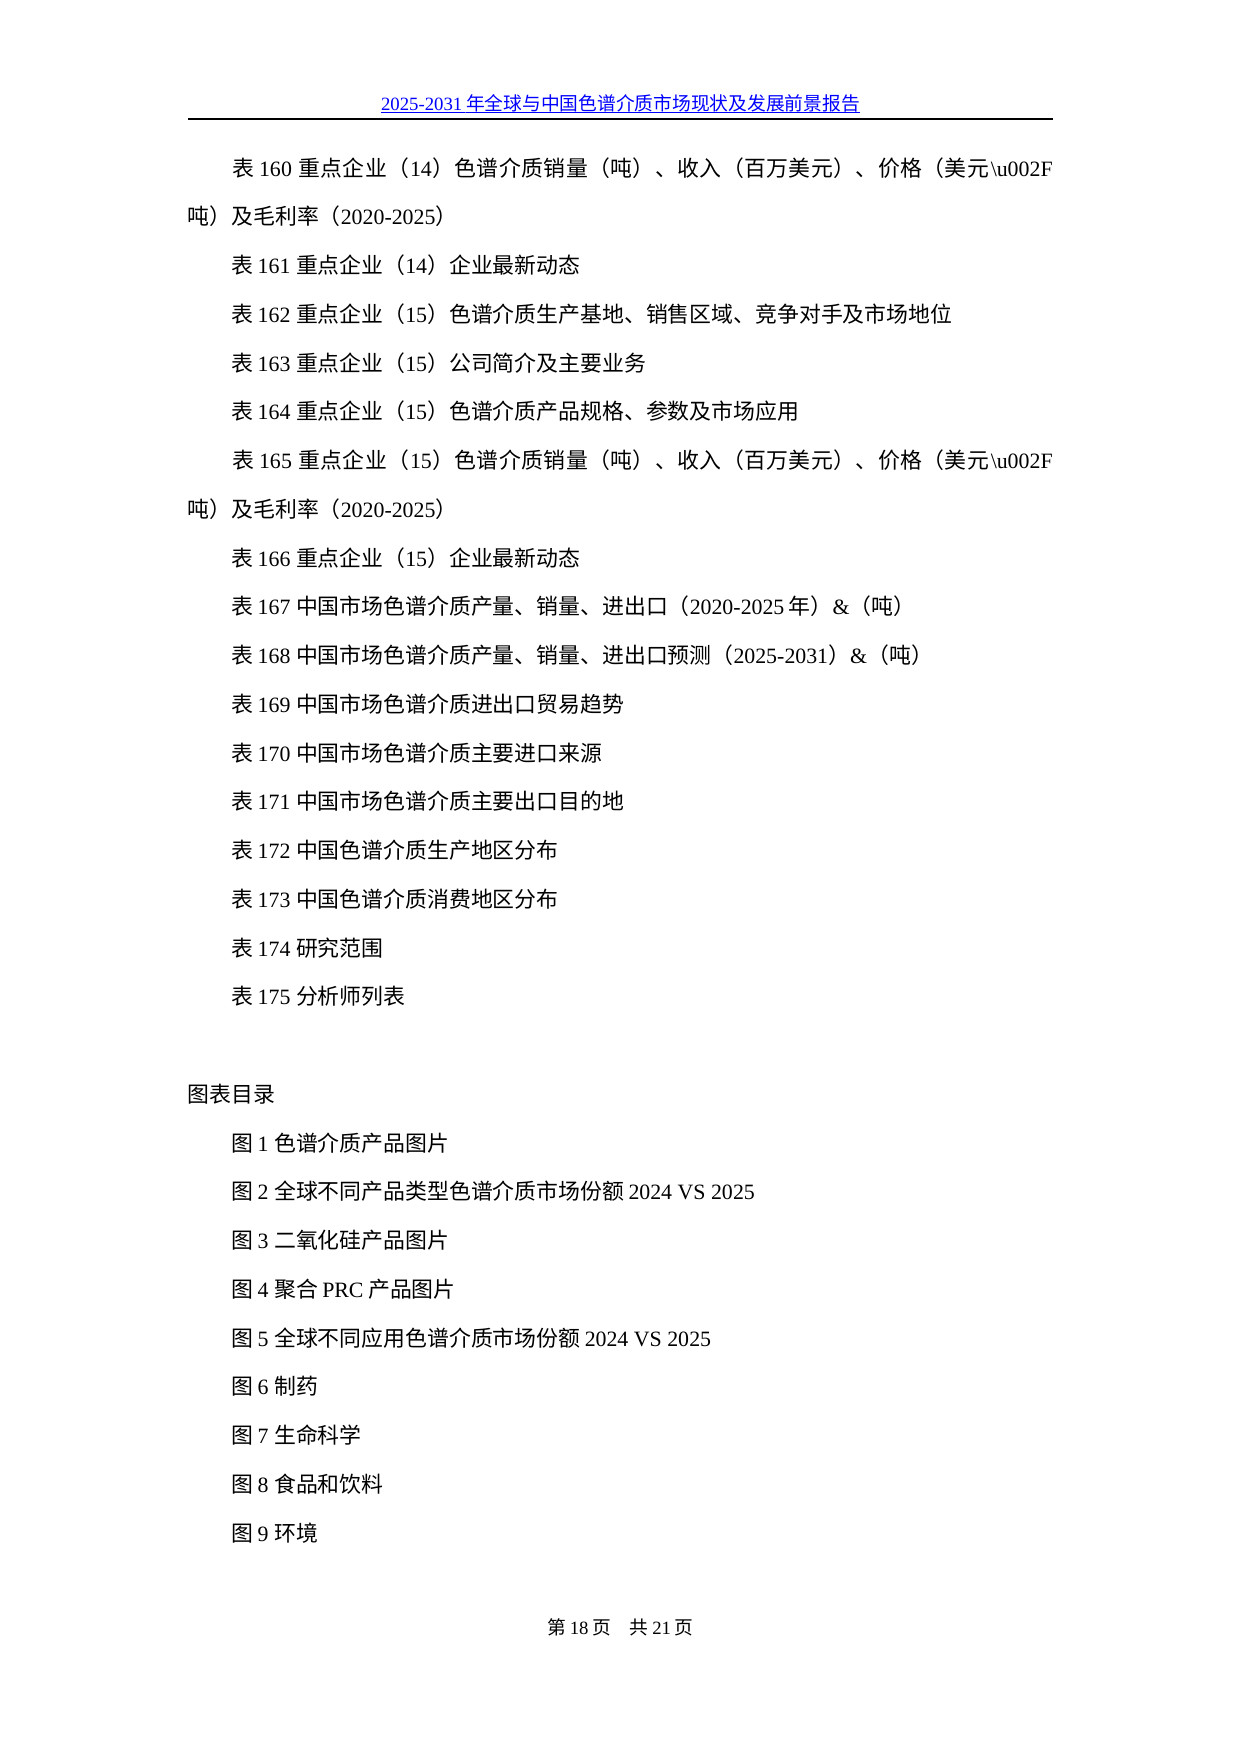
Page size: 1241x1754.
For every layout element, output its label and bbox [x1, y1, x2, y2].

text [187, 150, 1053, 1548]
